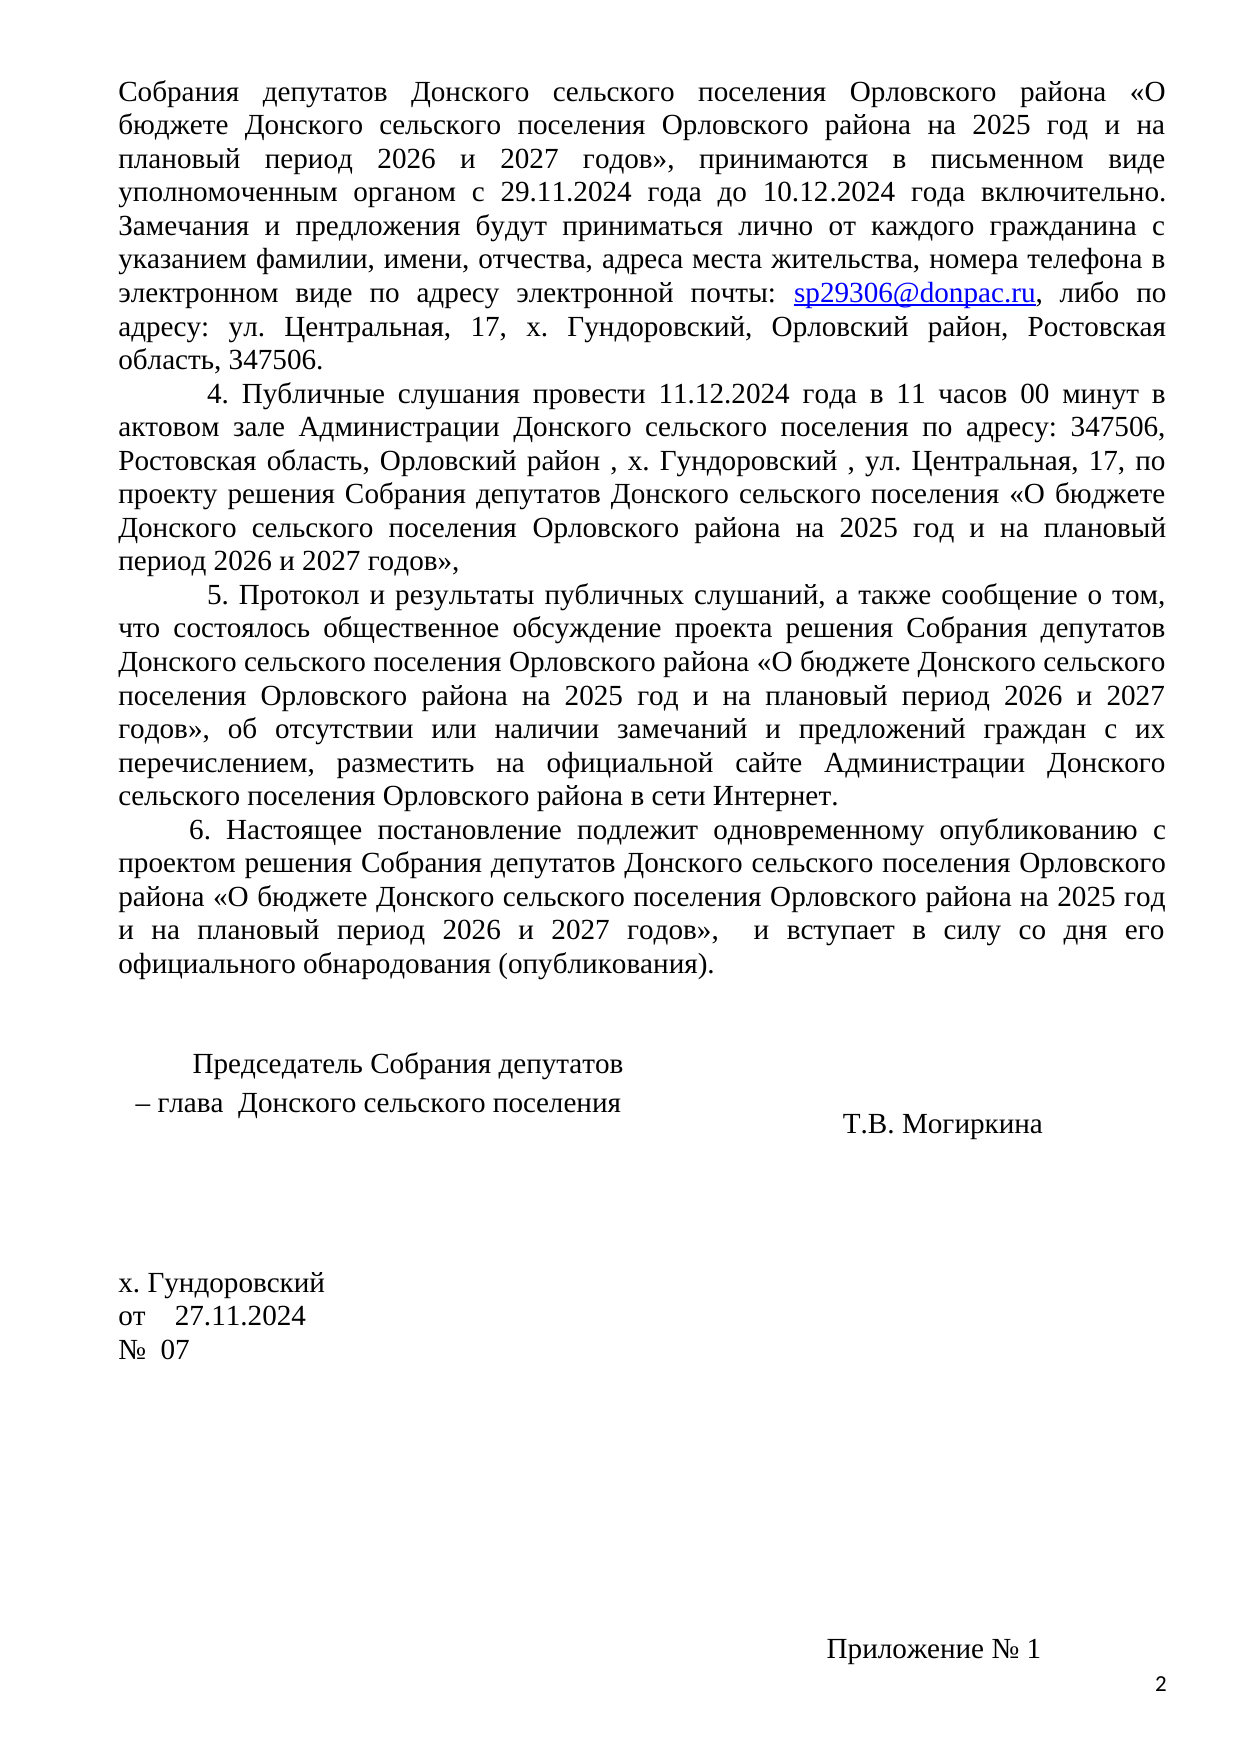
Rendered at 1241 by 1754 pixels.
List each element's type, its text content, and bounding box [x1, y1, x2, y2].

table_header Председатель Собрания депутатов – глава Донского сельского поселения [144, 1047, 642, 1164]
text от 27.11.2024 [118, 1298, 1167, 1332]
text № 07 [118, 1332, 1167, 1365]
table_header Т.В. Могиркина [642, 1047, 1141, 1164]
text 4. Публичные слушания провести 11.12.2024 года в 11 часов 00 минут в актовом зале Администрации Донского сельского поселения по адресу: 347506, Ростовская область, Орловский район , х. Гундоровский , ул. Центральная, 17, по проекту решения Собрания депутатов Донского сельского поселения «О бюджете Донского сельского поселения Орловского района на 2025 год и на плановый период 2026 и 2027 годов», [118, 376, 1167, 577]
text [118, 74, 1167, 376]
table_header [107, 1567, 1111, 1665]
text 5. Протокол и результаты публичных слушаний, а также сообщение о том, что состоялось общественное обсуждение проекта решения Собрания депутатов Донского сельского поселения Орловского района «О бюджете Донского сельского поселения Орловского района на 2025 год и на плановый период 2026 и 2027 годов», об отсутствии или наличии замечаний и предложений граждан с их перечислением, разместить на официальной сайте Администрации Донского сельского поселения Орловского района в сети Интернет. [118, 577, 1167, 812]
text х. Гундоровский [118, 1265, 1167, 1298]
text 6. Настоящее постановление подлежит одновременному опубликованию с проектом решения Собрания депутатов Донского сельского поселения Орловского района «О бюджете Донского сельского поселения Орловского района на 2025 год и на плановый период 2026 и 2027 годов», и вступает в силу со дня его официального обнародования (опубликования). [118, 812, 1167, 979]
